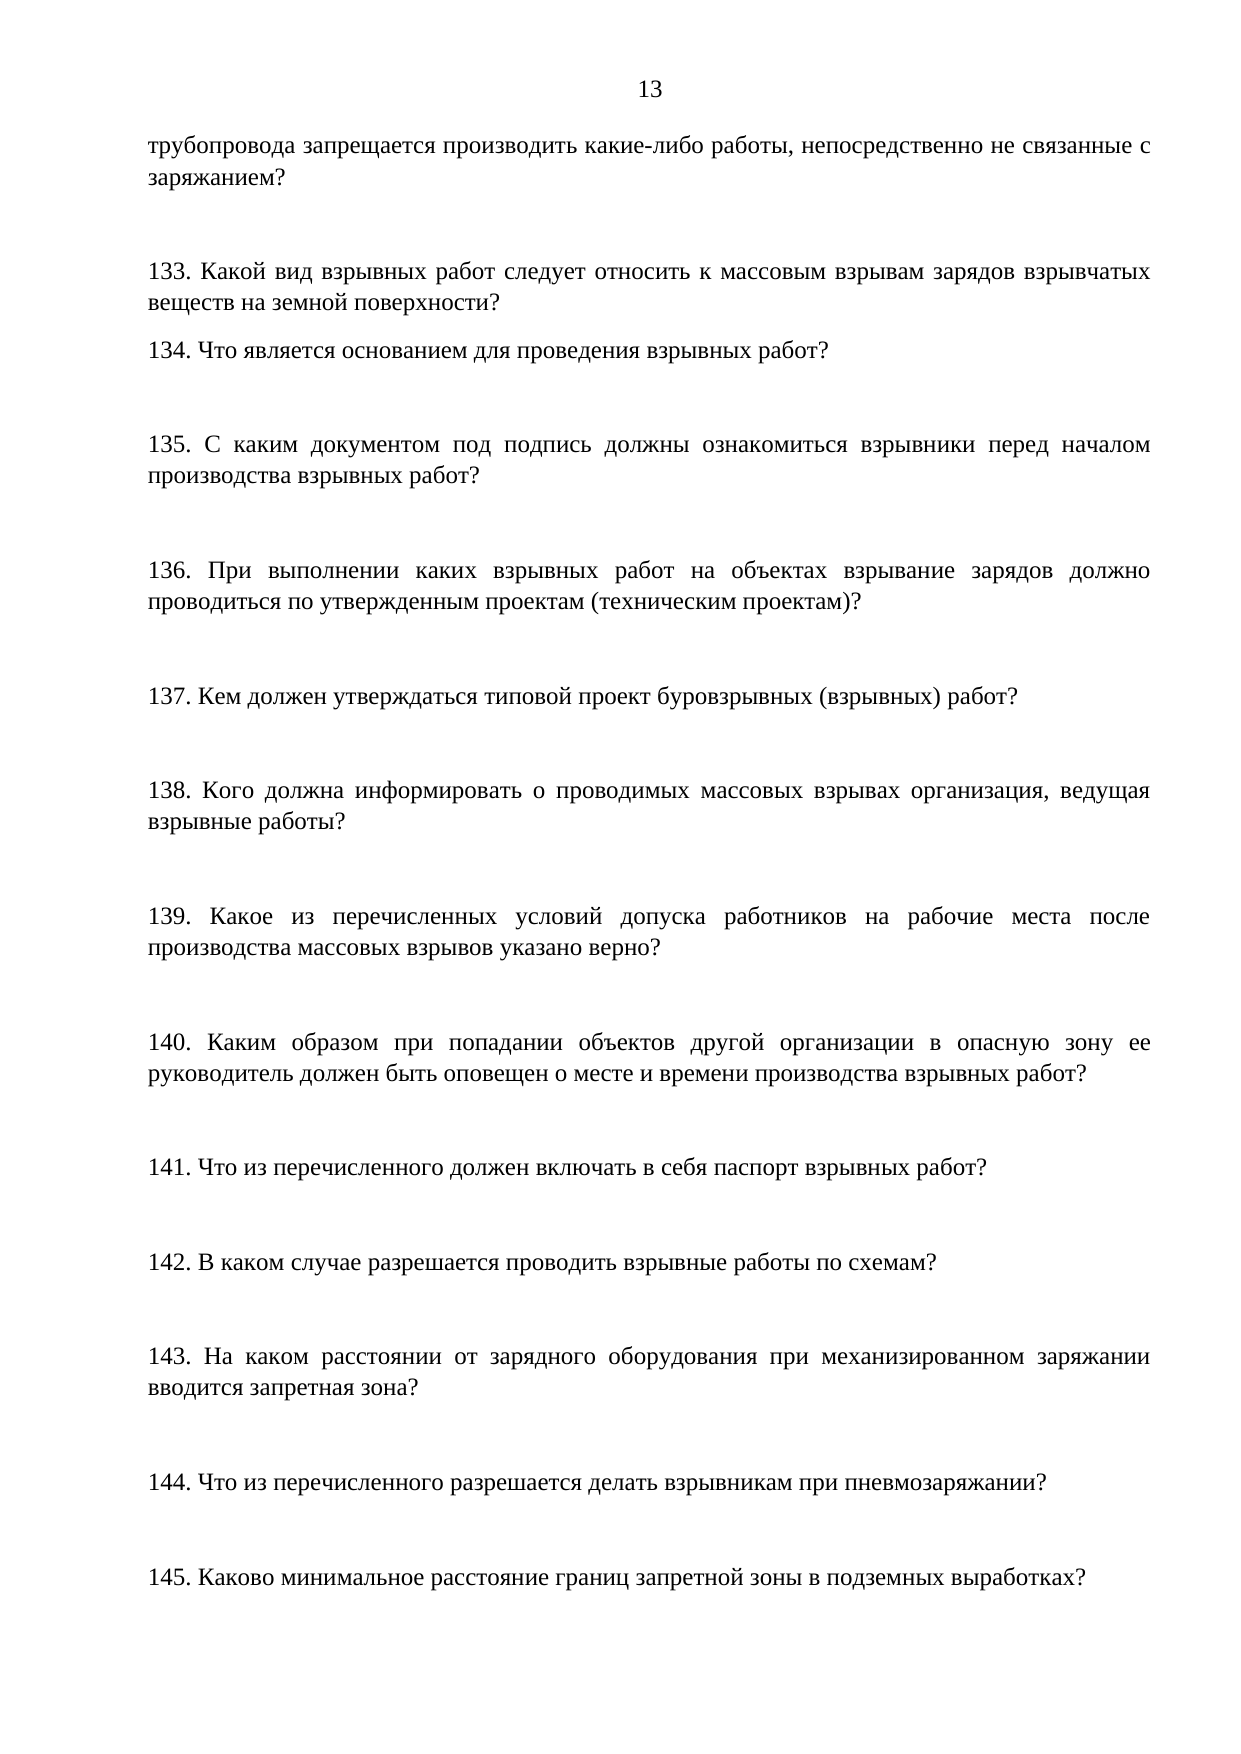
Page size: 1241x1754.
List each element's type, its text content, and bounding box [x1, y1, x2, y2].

text 137. Кем должен утверждаться типовой проект буровзрывных (взрывных) работ? [148, 681, 1152, 709]
text 143. На каком расстоянии от зарядного оборудования при механизированном заряжании вводится запретная зона? [148, 1341, 1152, 1401]
text 142. В каком случае разрешается проводить взрывные работы по схемам? [148, 1247, 1152, 1276]
text 133. Какой вид взрывных работ следует относить к массовым взрывам зарядов взрывчатых веществ на земной поверхности? [148, 256, 1152, 316]
text 139. Какое из перечисленных условий допуска работников на рабочие места после производства массовых взрывов указано верно? [148, 901, 1152, 961]
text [148, 131, 1152, 190]
text 135. С каким документом под подпись должны ознакомиться взрывники перед началом производства взрывных работ? [148, 429, 1152, 489]
text 134. Что является основанием для проведения взрывных работ? [148, 335, 1152, 364]
text 140. Каким образом при попадании объектов другой организации в опасную зону ее руководитель должен быть оповещен о месте и времени производства взрывных работ? [148, 1027, 1152, 1086]
text 138. Кого должна информировать о проводимых массовых взрывах организация, ведущая взрывные работы? [148, 775, 1152, 835]
text 145. Каково минимальное расстояние границ запретной зоны в подземных выработках? [148, 1562, 1152, 1590]
text 144. Что из перечисленного разрешается делать взрывникам при пневмозаряжании? [148, 1467, 1152, 1496]
text 141. Что из перечисленного должен включать в себя паспорт взрывных работ? [148, 1152, 1152, 1181]
text 136. При выполнении каких взрывных работ на объектах взрывание зарядов должно проводиться по утвержденным проектам (техническим проектам)? [148, 555, 1152, 615]
